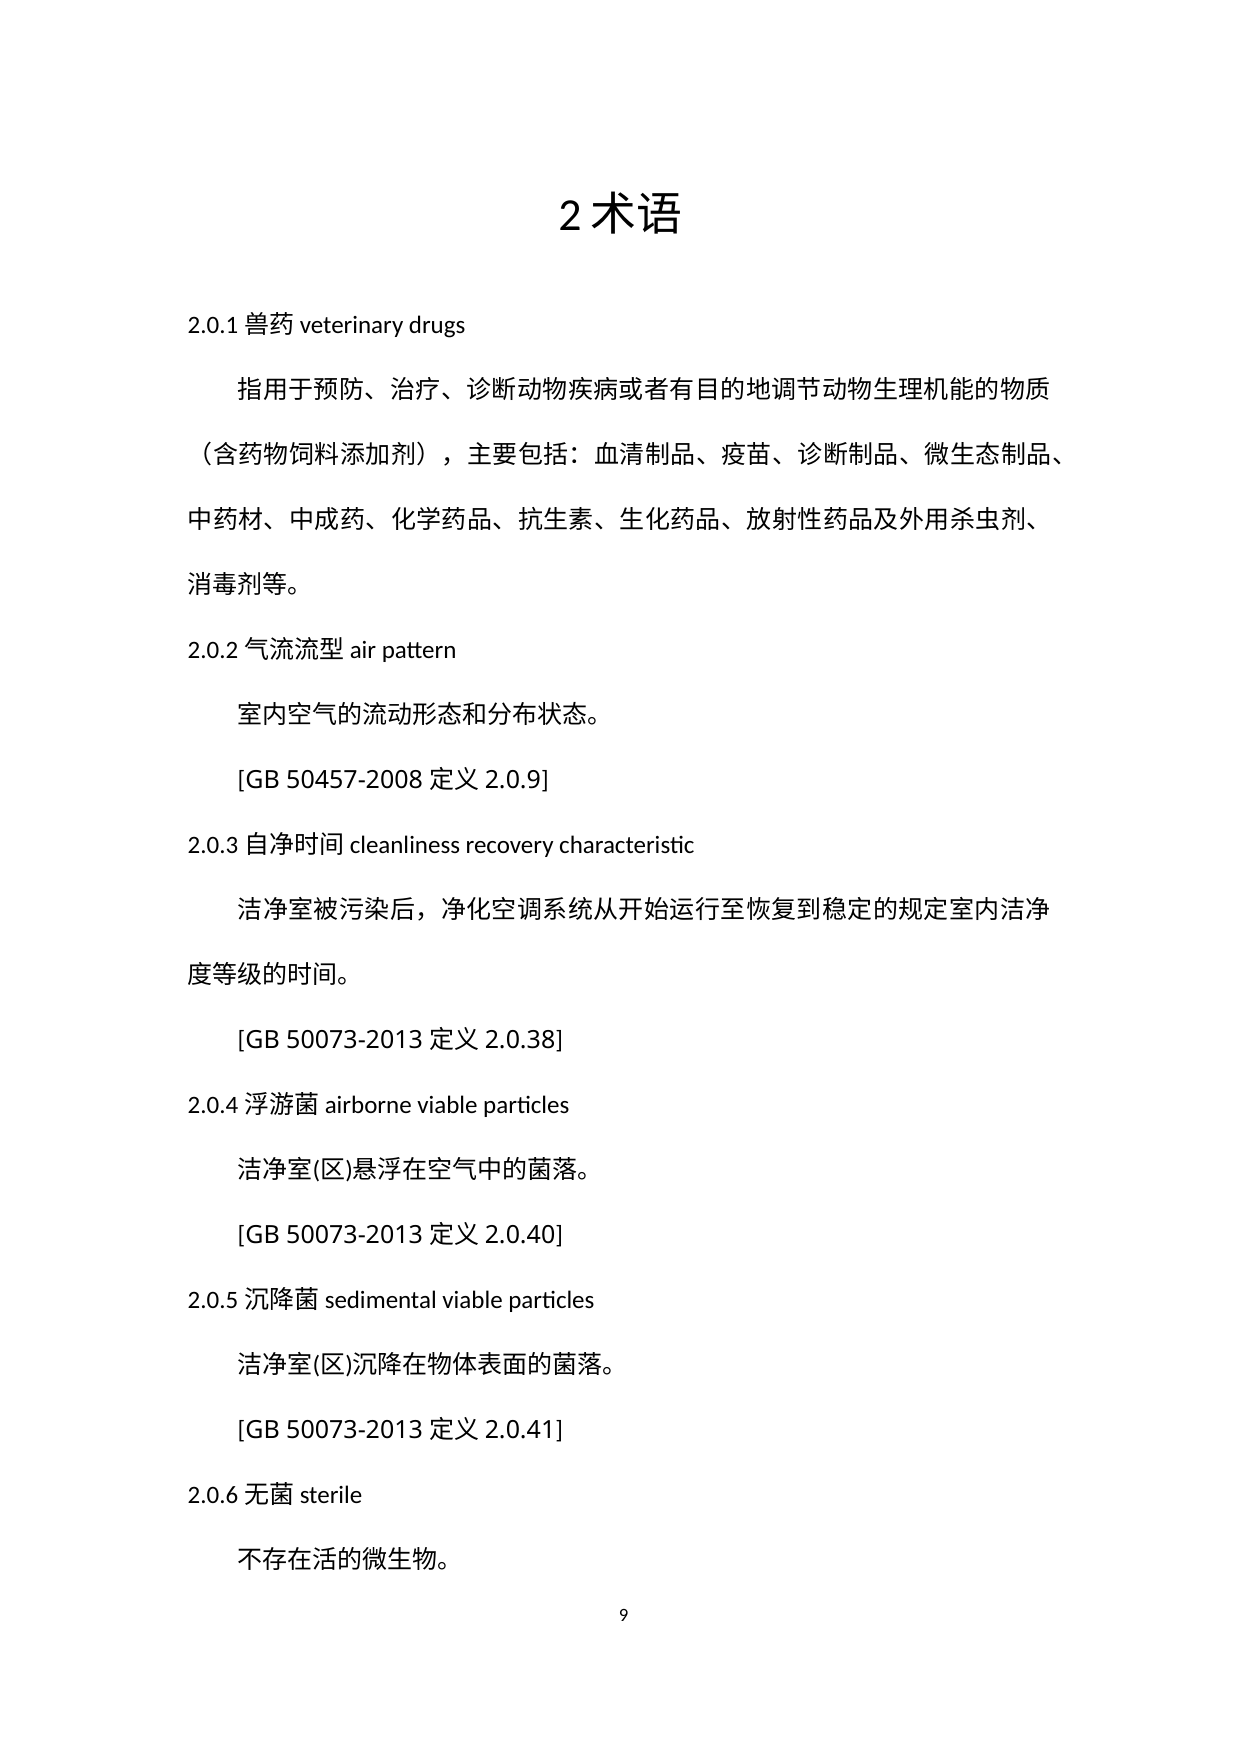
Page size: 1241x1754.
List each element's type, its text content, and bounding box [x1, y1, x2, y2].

list [GB 50073-2013 定义2.0.41] [187, 1395, 1053, 1460]
list 不存在活的微生物。 [187, 1525, 1053, 1590]
text 2.0.1 兽药 veterinary drugs [187, 290, 1053, 355]
list 洁净室被污染后，净化空调系统从开始运行至恢复到稳定的规定室内洁净度等级的时间。 [187, 875, 1053, 1005]
list 洁净室(区)沉降在物体表面的菌落。 [187, 1330, 1053, 1395]
list [GB 50073-2013 定义2.0.38] [187, 1005, 1053, 1070]
list 洁净室(区)悬浮在空气中的菌落。 [187, 1135, 1053, 1200]
text 2.0.2 气流流型 air pattern [187, 615, 1053, 680]
list [GB 50073-2013 定义2.0.40] [187, 1200, 1053, 1265]
text 2.0.6 无菌 sterile [187, 1460, 1053, 1525]
text 2.0.5 沉降菌 sedimental viable particles [187, 1265, 1053, 1330]
list 室内空气的流动形态和分布状态。 [187, 680, 1053, 745]
text 2.0.4 浮游菌 airborne viable particles [187, 1070, 1053, 1135]
text 2.0.3 自净时间 cleanliness recovery characteristic [187, 810, 1053, 875]
list 指用于预防、治疗、诊断动物疾病或者有目的地调节动物生理机能的物质（含药物饲料添加剂），主要包括：血清制品、疫苗、诊断制品、微生态制品、中药材、中成药、化学药品、抗生素、生化药品、放射性药品及外用杀虫剂、消毒剂等。 [187, 355, 1053, 615]
subtitle 2术语 [187, 162, 1053, 259]
list [GB 50457-2008 定义2.0.9] [187, 745, 1053, 810]
